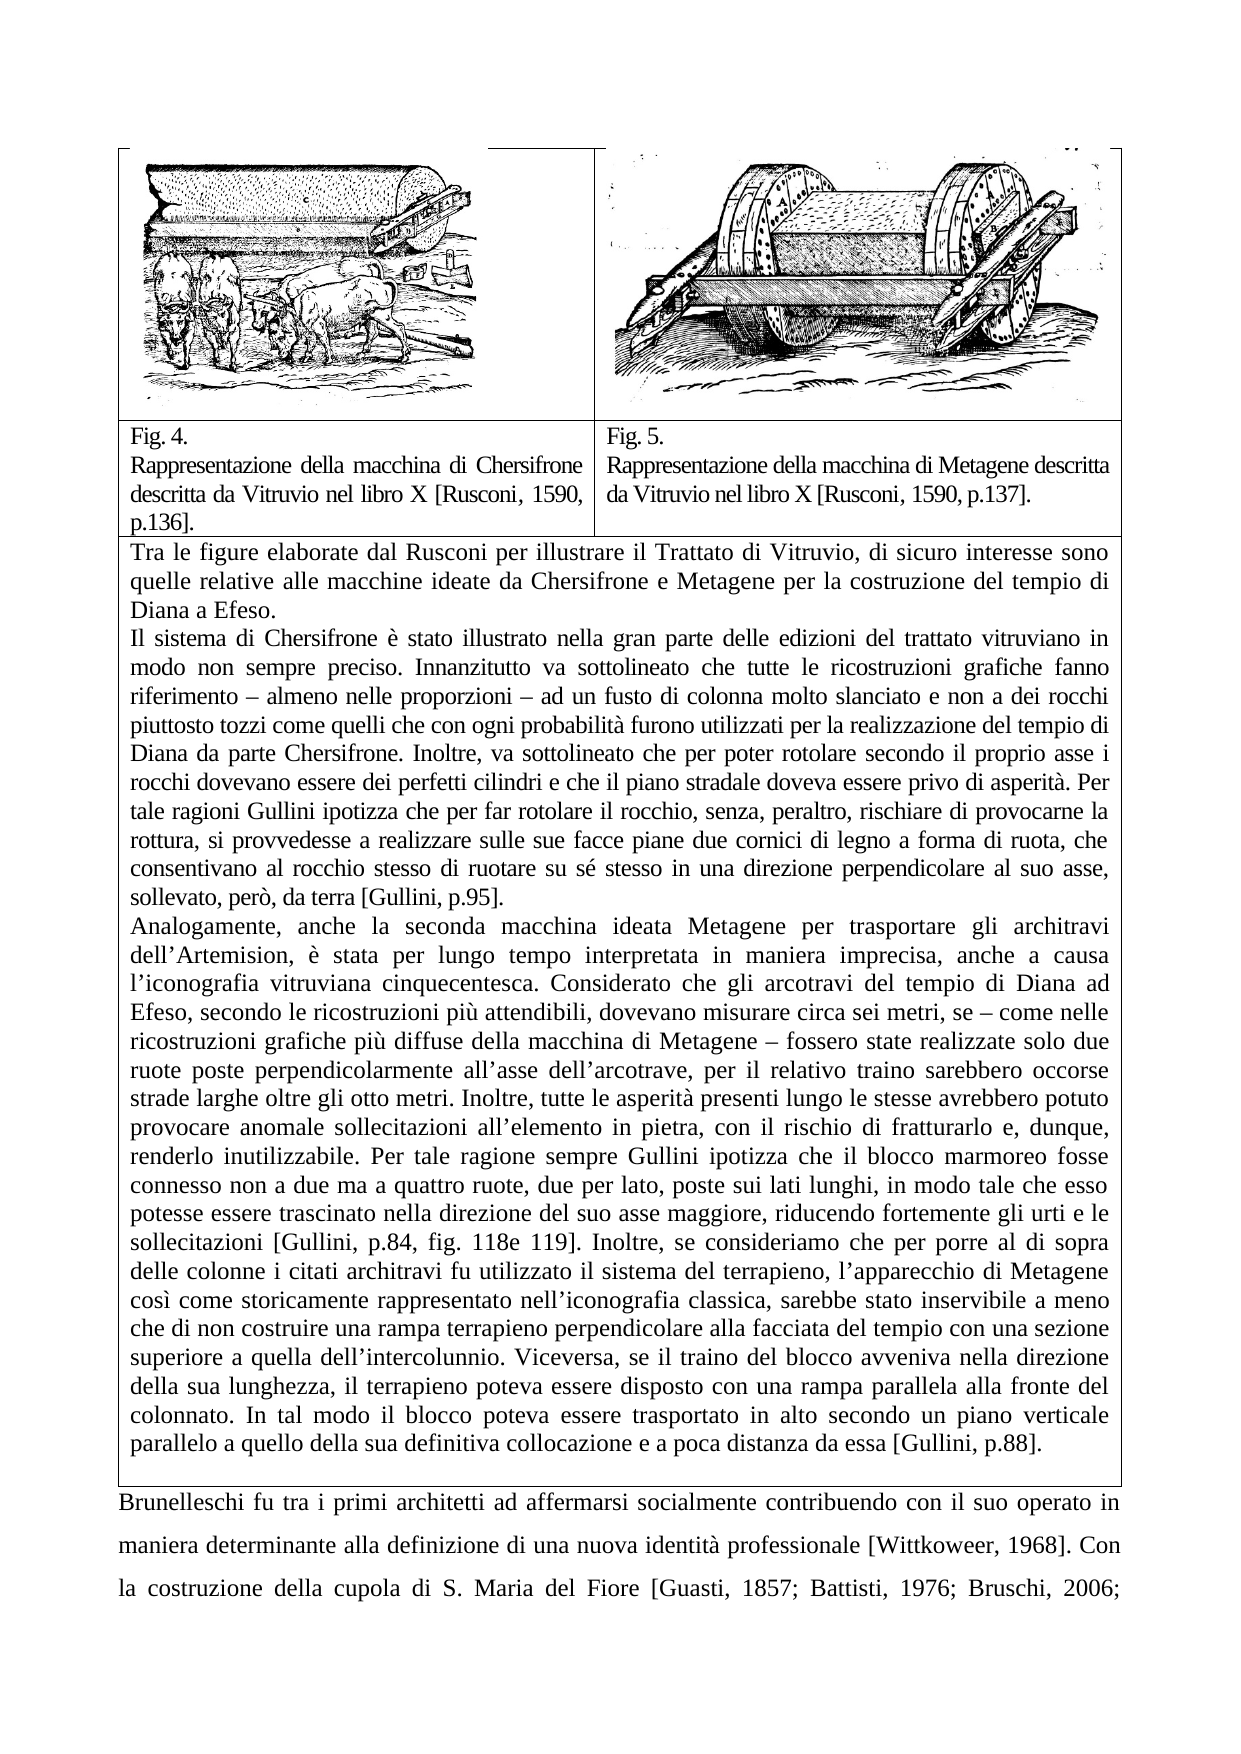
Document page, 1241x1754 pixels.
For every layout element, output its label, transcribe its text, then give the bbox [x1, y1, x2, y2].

table_cell Fig. 4. Rappresentazione della macchina di Chersifrone descritta da Vitruvio nel libro X [Rusconi, 1590, p.136]. [119, 421, 594, 536]
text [118, 1487, 1122, 1602]
table_cell Tra le figure elaborate dal Rusconi per illustrare il Trattato di Vitruvio, di sicuro interesse sono quelle relative alle macchine ideate da Chersifrone e Metagene per la costruzione del tempio di Diana a Efeso. Il sistema di Chersifrone è stato illustrato nella gran parte delle edizioni del trattato vitruviano in modo non sempre preciso. Innanzitutto va sottolineato che tutte le ricostruzioni grafiche fanno riferimento – almeno nelle proporzioni – ad un fusto di colonna molto slanciato e non a dei rocchi piuttosto tozzi come quelli che con ogni probabilità furono utilizzati per la realizzazione del tempio di Diana da parte Chersifrone. Inoltre, va sottolineato che per poter rotolare secondo il proprio asse i rocchi dovevano essere dei perfetti cilindri e che il piano stradale doveva essere privo di asperità. Per tale ragioni Gullini ipotizza che per far rotolare il rocchio, senza, peraltro, rischiare di provocarne la rottura, si provvedesse a realizzare sulle sue facce piane due cornici di legno a forma di ruota, che consentivano al rocchio stesso di ruotare su sé stesso in una direzione perpendicolare al suo asse, sollevato, però, da terra [Gullini, p.95]. Analogamente, anche la seconda macchina ideata Metagene per trasportare gli architravi dell’Artemision, è stata per lungo tempo interpretata in maniera imprecisa, anche a causa l’iconografia vitruviana cinquecentesca. Considerato che gli arcotravi del tempio di Diana ad Efeso, secondo le ricostruzioni più attendibili, dovevano misurare circa sei metri, se – come nelle ricostruzioni grafiche più diffuse della macchina di Metagene – fossero state realizzate solo due ruote poste perpendicolarmente all’asse dell’arcotrave, per il relativo traino sarebbero occorse strade larghe oltre gli otto metri. Inoltre, tutte le asperità presenti lungo le stesse avrebbero potuto provocare anomale sollecitazioni all’elemento in pietra, con il rischio di fratturarlo e, dunque, renderlo inutilizzabile. Per tale ragione sempre Gullini ipotizza che il blocco marmoreo fosse connesso non a due ma a quattro ruote, due per lato, poste sui lati lunghi, in modo tale che esso potesse essere trascinato nella direzione del suo asse maggiore, riducendo fortemente gli urti e le sollecitazioni [Gullini, p.84, fig. 118e 119]. Inoltre, se consideriamo che per porre al di sopra delle colonne i citati architravi fu utilizzato il sistema del terrapieno, l’apparecchio di Metagene così come storicamente rappresentato nell’iconografia classica, sarebbe stato inservibile a meno che di non costruire una rampa terrapieno perpendicolare alla facciata del tempio con una sezione superiore a quella dell’intercolunnio. Viceversa, se il traino del blocco avveniva nella direzione della sua lunghezza, il terrapieno poteva essere disposto con una rampa parallela alla fronte del colonnato. In tal modo il blocco poteva essere trasportato in alto secondo un piano verticale parallelo a quello della sua definitiva collocazione e a poca distanza da essa [Gullini, p.88]. [119, 537, 1121, 1486]
picture [606, 148, 1111, 402]
table_header [119, 149, 594, 420]
table_header [595, 149, 1121, 420]
table_cell Fig. 5. Rappresentazione della macchina di Metagene descritta da Vitruvio nel libro X [Rusconi, 1590, p.137]. [595, 421, 1121, 536]
picture [129, 148, 488, 407]
